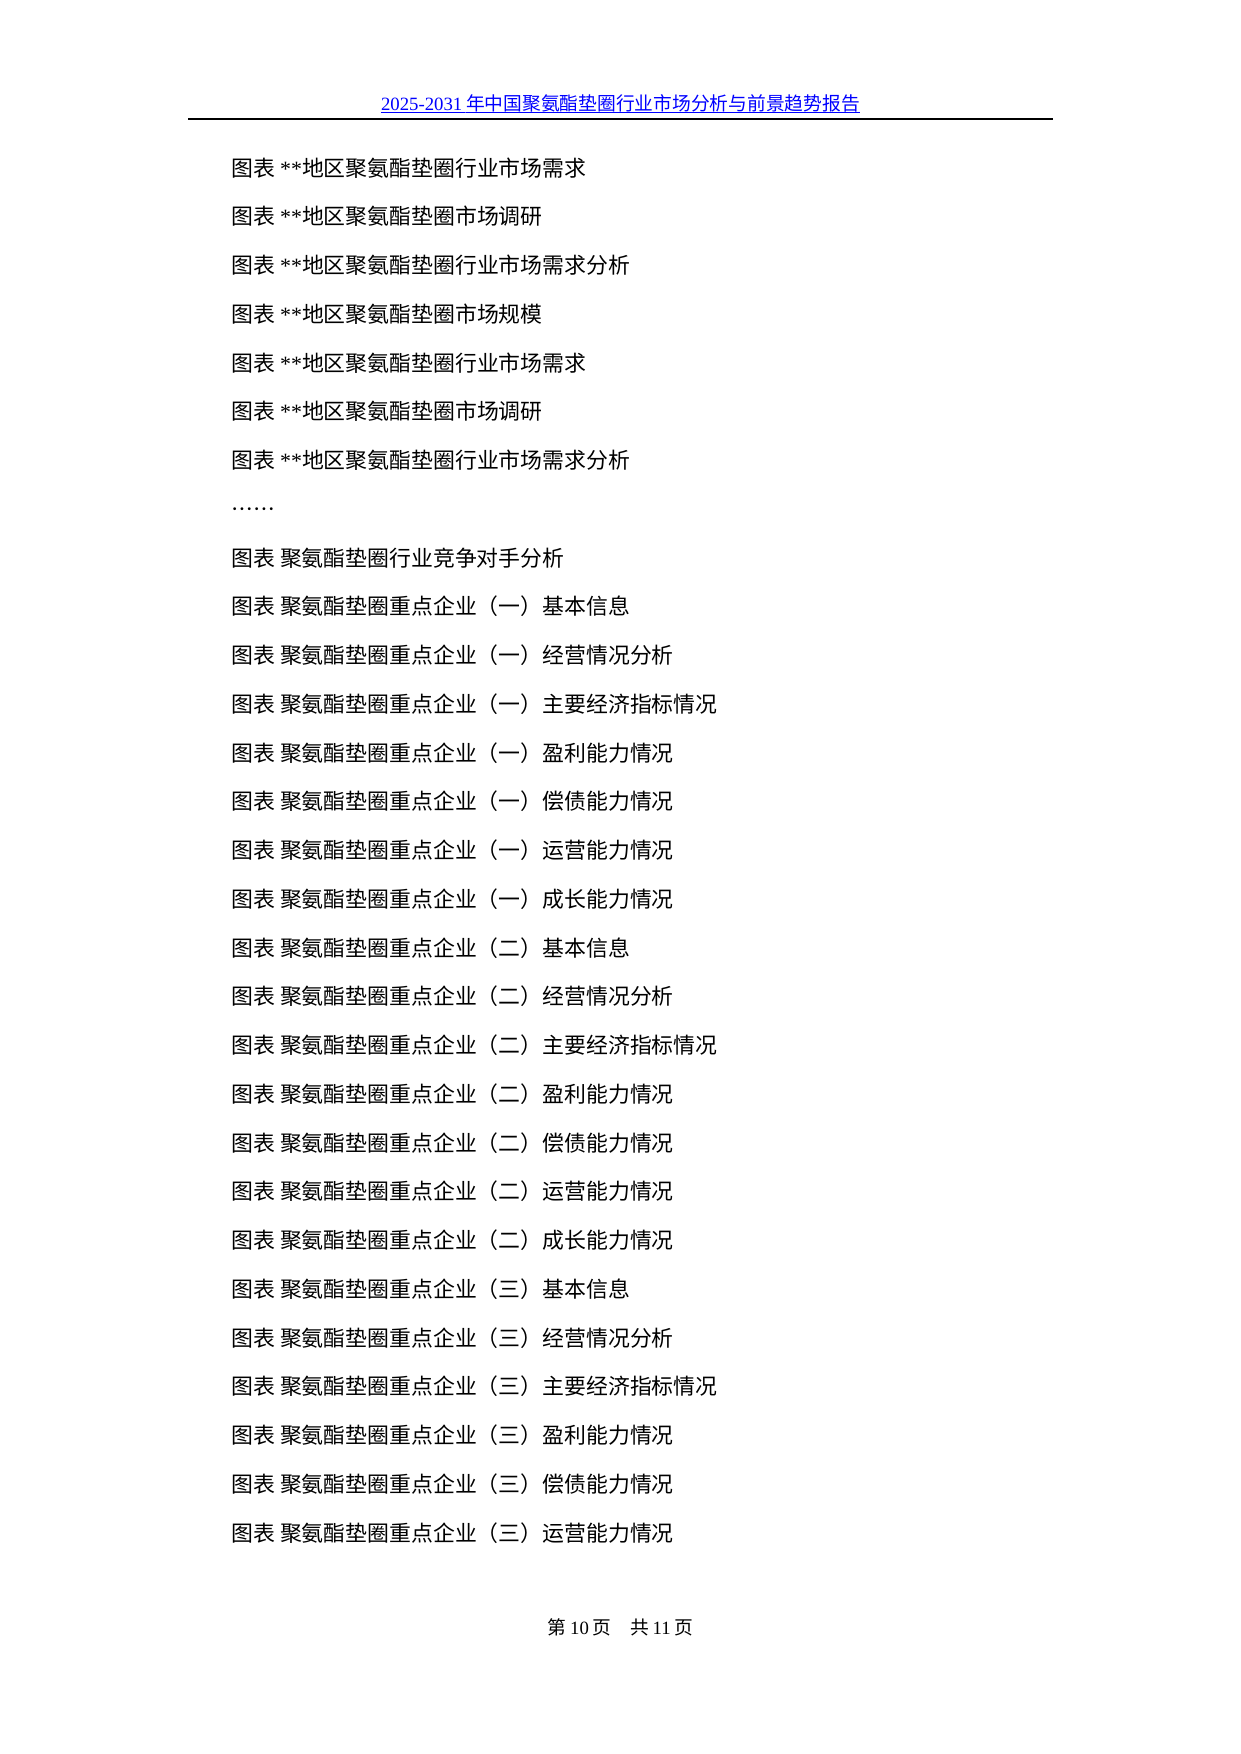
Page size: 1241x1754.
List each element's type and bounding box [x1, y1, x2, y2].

text [187, 150, 1053, 1548]
